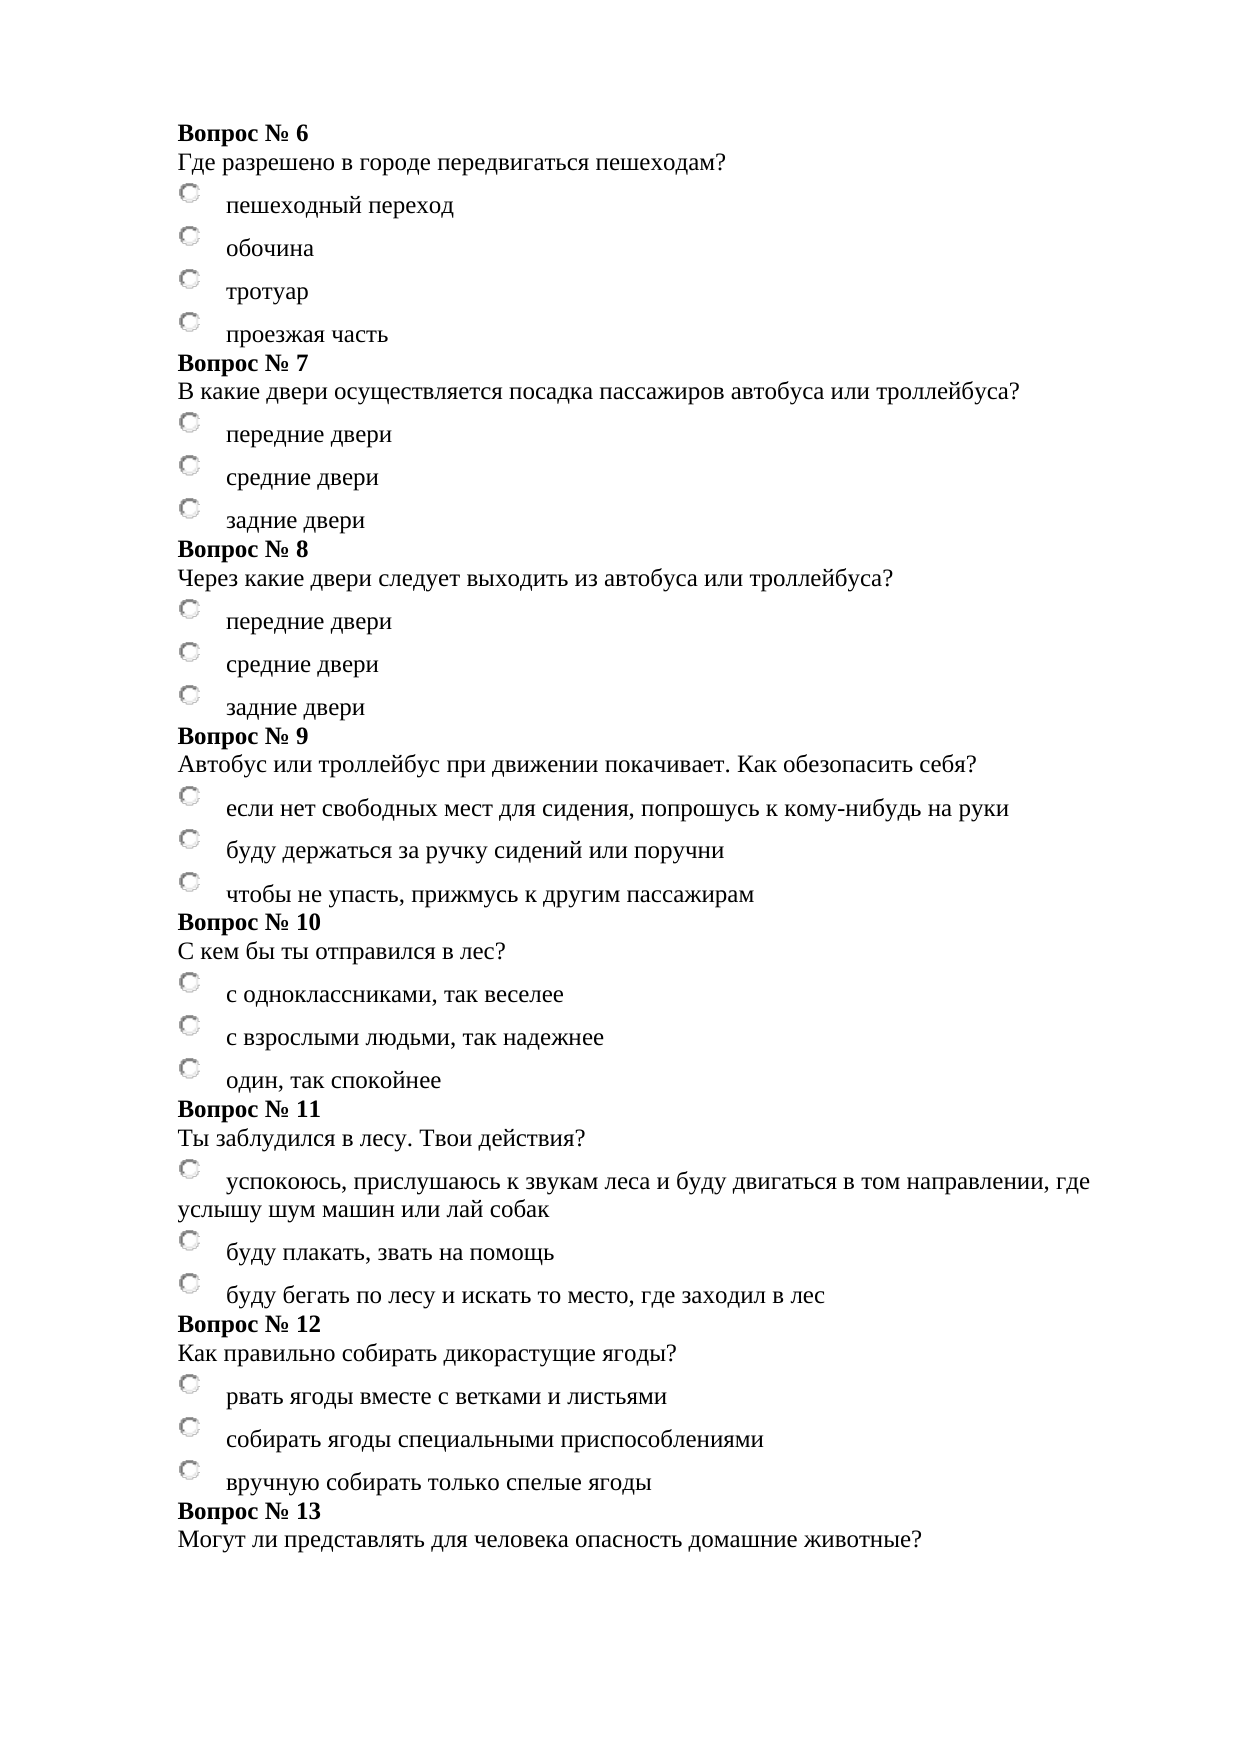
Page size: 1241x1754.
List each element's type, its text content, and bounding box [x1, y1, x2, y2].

text пешеходный переход обочина тротуар проезжая часть [177, 176, 1152, 348]
text передние двери средние двери задние двери [177, 405, 1152, 534]
text Вопрос № 9 Автобус или троллейбус при движении покачивает. Как обезопасить себя? [177, 721, 1152, 778]
text если нет свободных мест для сидения, попрошусь к кому-нибудь на руки буду держаться за ручку сидений или поручни чтобы не упасть, прижмусь к другим пассажирам [177, 778, 1152, 907]
text успокоюсь, прислушаюсь к звукам леса и буду двигаться в том направлении, где услышу шум машин или лай собак буду плакать, звать на помощь буду бегать по лесу и искать то место, где заходил в лес [177, 1151, 1152, 1309]
text Вопрос № 13 Могут ли представлять для человека опасность домашние животные? [177, 1496, 1152, 1553]
text Вопрос № 7 В какие двери осуществляется посадка пассажиров автобуса или троллейбуса? [177, 348, 1152, 405]
text с одноклассниками, так веселее с взрослыми людьми, так надежнее один, так спокойнее [177, 965, 1152, 1094]
text Вопрос № 8 Через какие двери следует выходить из автобуса или троллейбуса? [177, 534, 1152, 592]
text Вопрос № 10 С кем бы ты отправился в лес? [177, 907, 1152, 965]
text Вопрос № 6 Где разрешено в городе передвигаться пешеходам? [177, 118, 1152, 176]
text Вопрос № 12 Как правильно собирать дикорастущие ягоды? [177, 1309, 1152, 1367]
text рвать ягоды вместе с ветками и листьями собирать ягоды специальными приспособлениями вручную собирать только спелые ягоды [177, 1367, 1152, 1496]
text передние двери средние двери задние двери [177, 592, 1152, 721]
text Вопрос № 11 Ты заблудился в лесу. Твои действия? [177, 1094, 1152, 1151]
